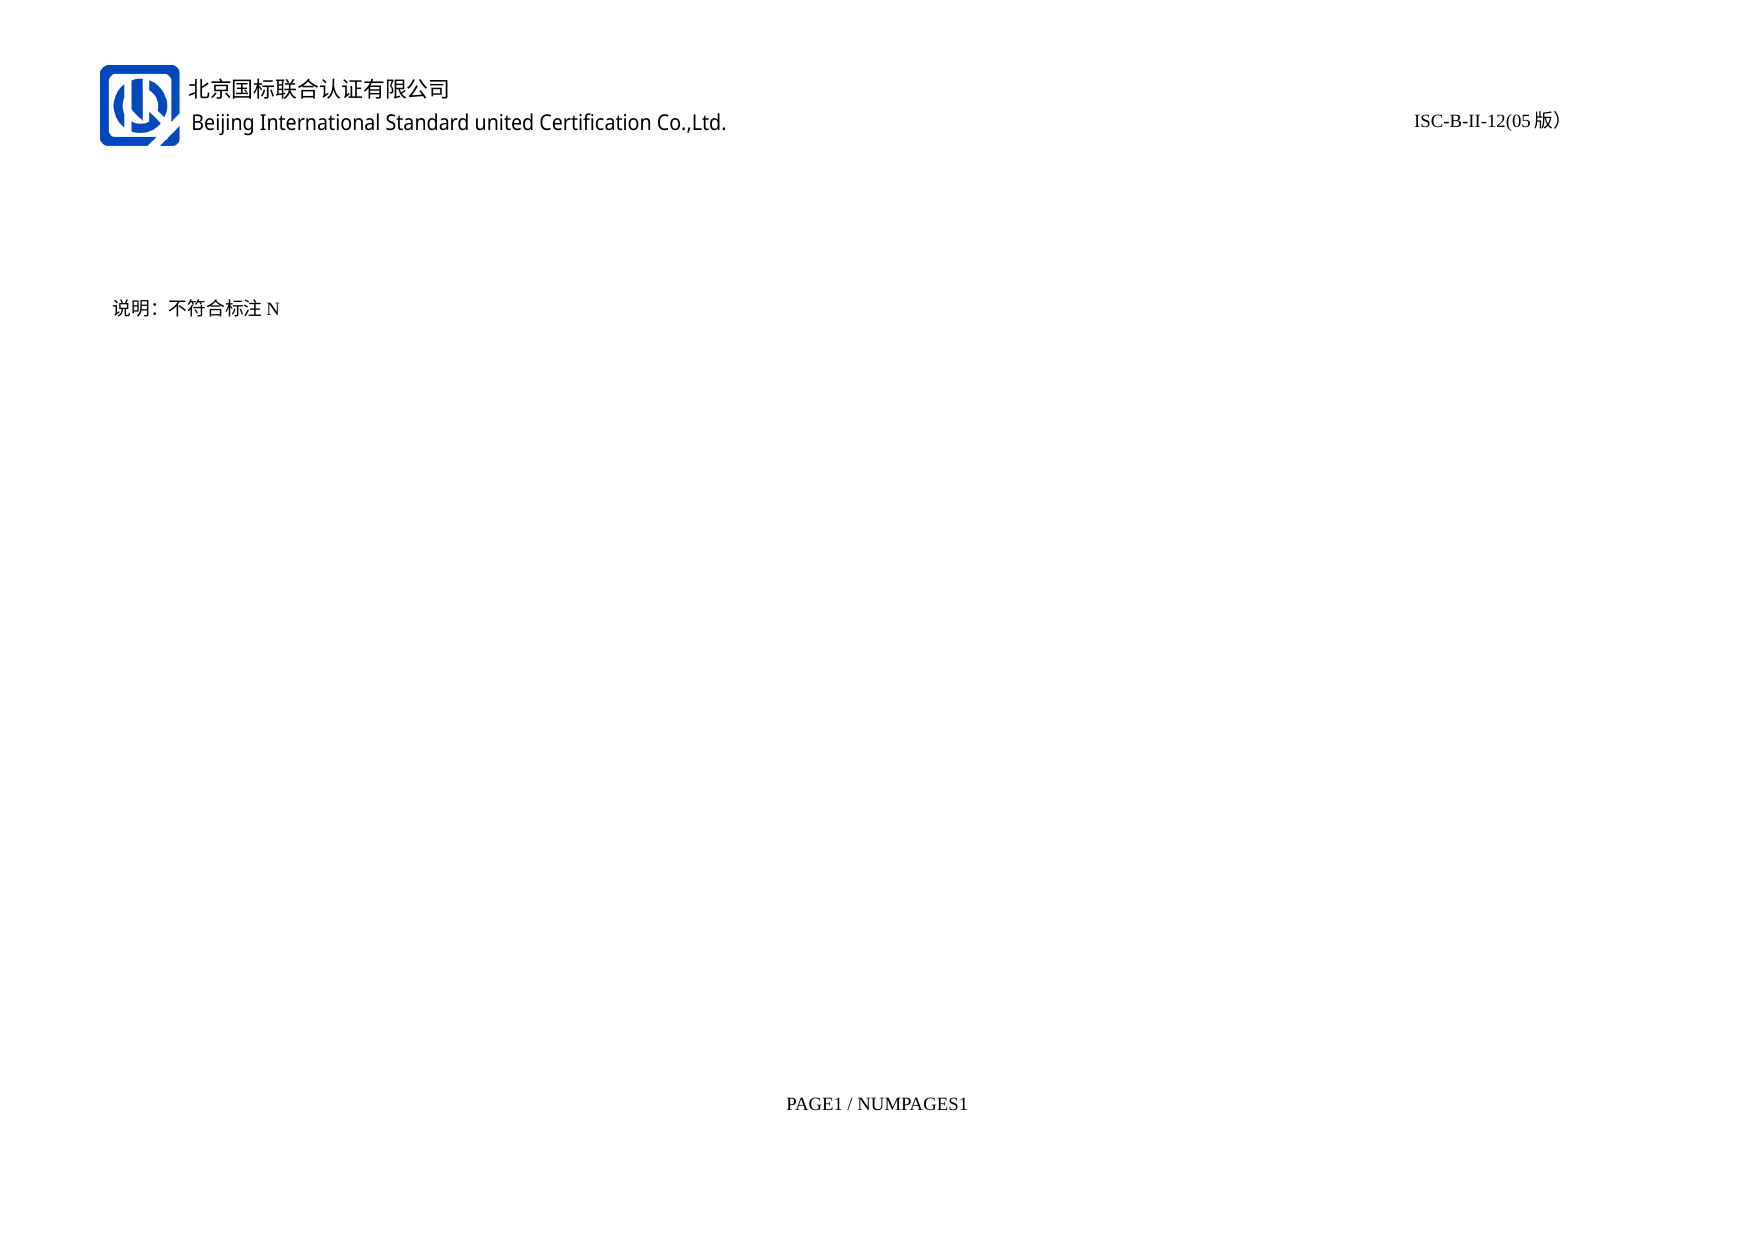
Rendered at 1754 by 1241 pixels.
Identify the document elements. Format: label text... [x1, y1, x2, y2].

text 说明：不符合标注N [112, 293, 1641, 320]
picture [100, 65, 180, 146]
